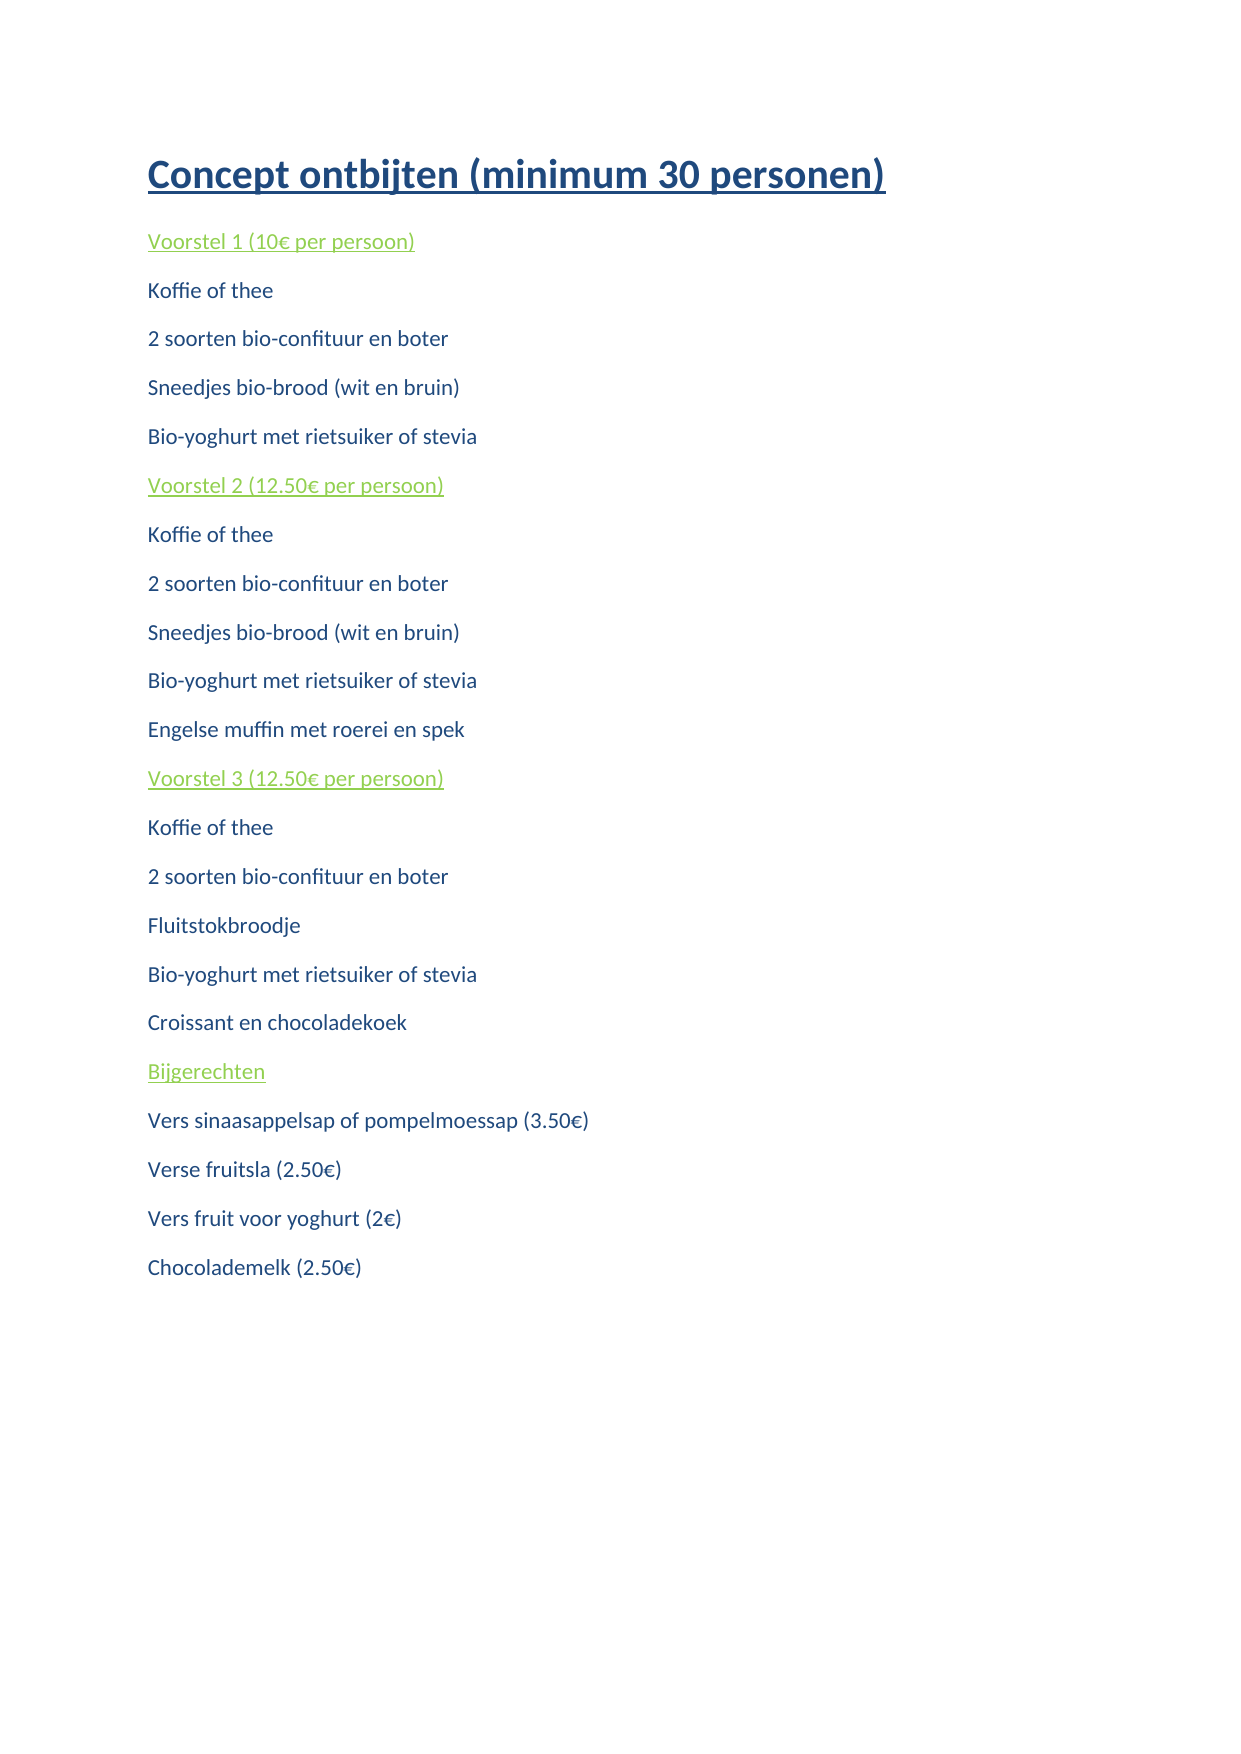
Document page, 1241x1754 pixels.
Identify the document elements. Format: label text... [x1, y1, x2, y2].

text 2 soorten bio-confituur en boter [148, 569, 1093, 597]
text Koffie of thee [148, 813, 1093, 841]
text Fluitstokbroodje [148, 911, 1093, 939]
text Verse fruitsla (2.50€) [148, 1155, 1093, 1183]
text Sneedjes bio-brood (wit en bruin) [148, 373, 1093, 401]
text Voorstel 3 (12.50€ per persoon) [148, 764, 1093, 792]
text Sneedjes bio-brood (wit en bruin) [148, 618, 1093, 646]
text Bijgerechten [148, 1057, 1093, 1085]
text 2 soorten bio-confituur en boter [148, 862, 1093, 890]
text 2 soorten bio-confituur en boter [148, 324, 1093, 353]
text Bio-yoghurt met rietsuiker of stevia [148, 960, 1093, 988]
text Vers sinaasappelsap of pompelmoessap (3.50€) [148, 1106, 1093, 1134]
text Bio-yoghurt met rietsuiker of stevia [148, 667, 1093, 694]
text Chocolademelk (2.50€) [148, 1253, 1093, 1281]
text Koffie of thee [148, 520, 1093, 548]
text Concept ontbijten (minimum 30 personen) [148, 148, 1093, 198]
text Voorstel 2 (12.50€ per persoon) [148, 471, 1093, 499]
text Voorstel 1 (10€ per persoon) [148, 227, 1093, 255]
text Croissant en chocoladekoek [148, 1008, 1093, 1037]
text Koffie of thee [148, 276, 1093, 304]
text Engelse muffin met roerei en spek [148, 715, 1093, 743]
text Bio-yoghurt met rietsuiker of stevia [148, 422, 1093, 450]
text Vers fruit voor yoghurt (2€) [148, 1204, 1093, 1232]
